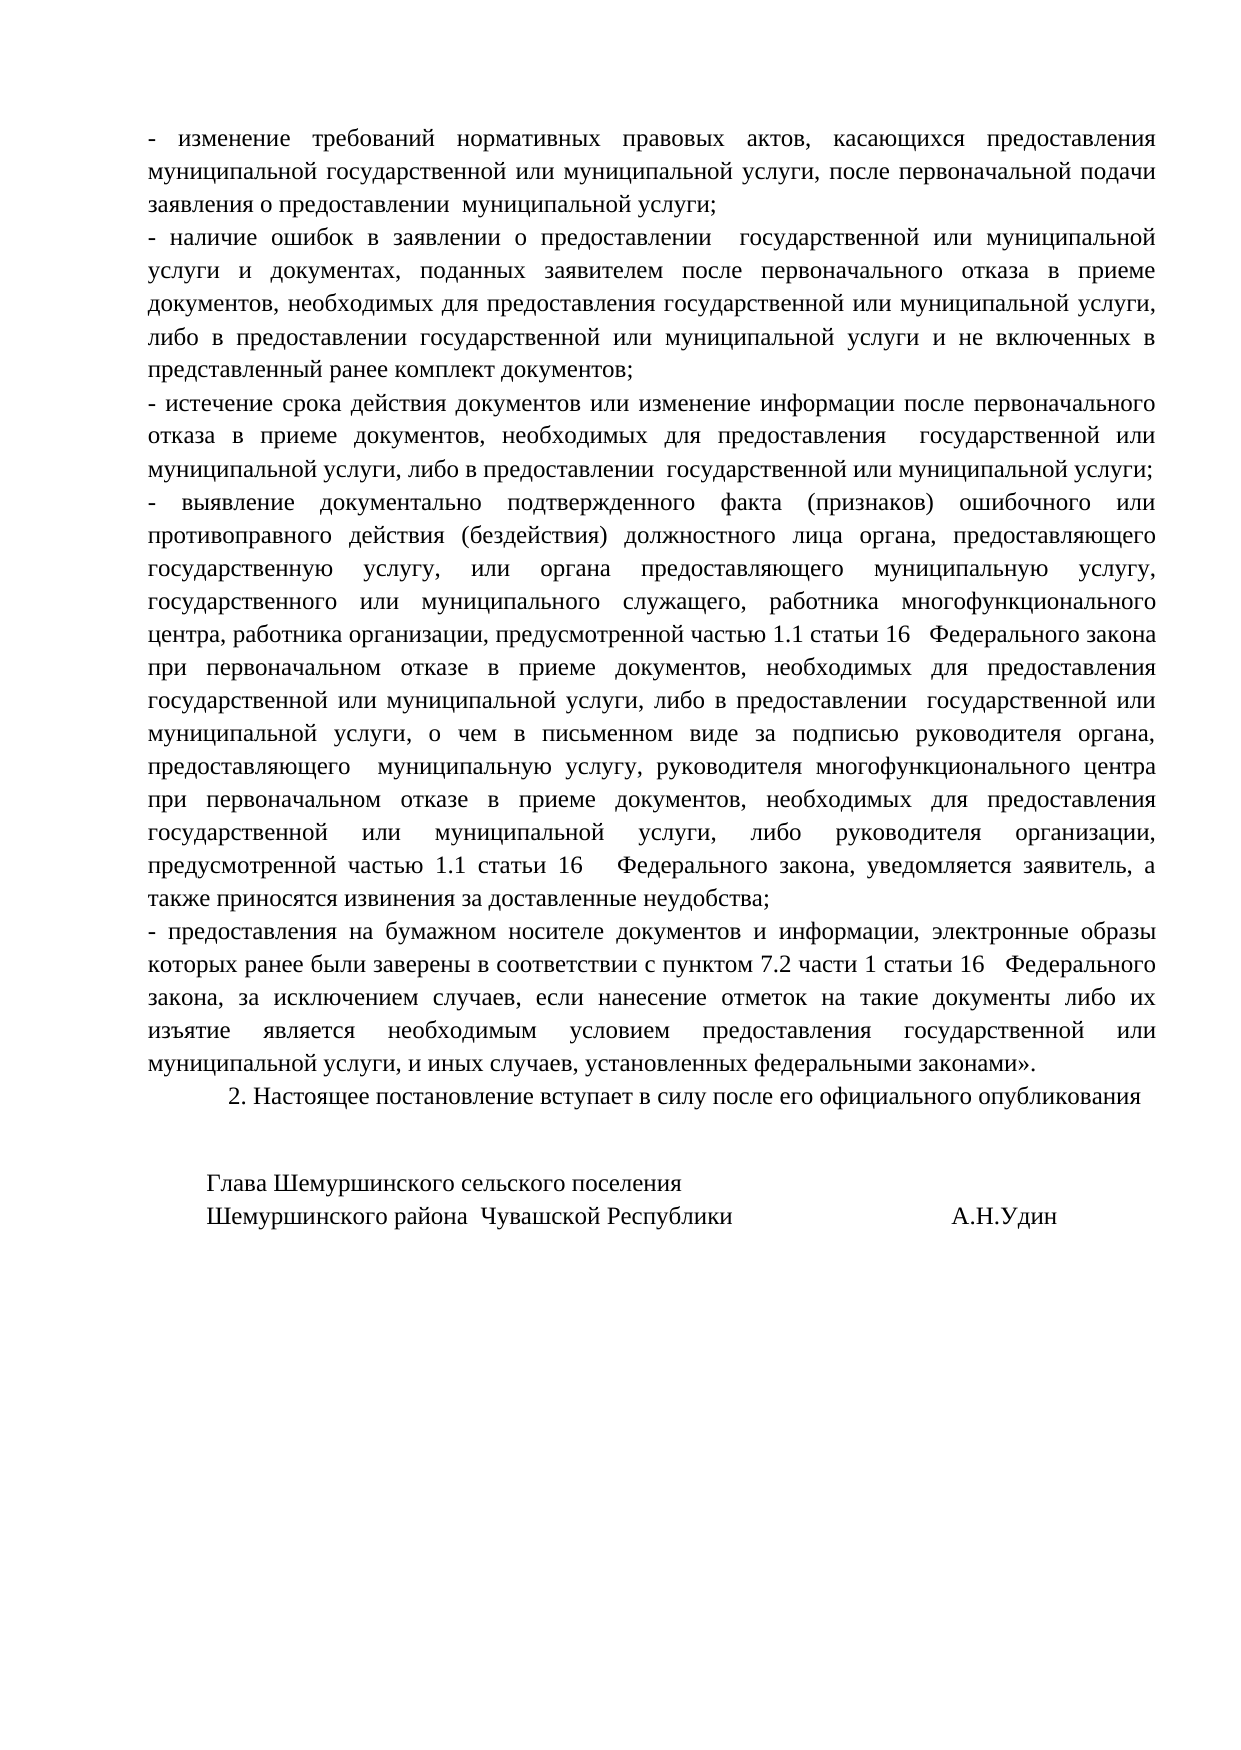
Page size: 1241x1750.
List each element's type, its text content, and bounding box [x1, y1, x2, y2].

text - предоставления на бумажном носителе документов и информации, электронные образы которых ранее были заверены в соответствии с пунктом 7.2 части 1 статьи 16 Федерального закона, за исключением случаев, если нанесение отметок на такие документы либо их изъятие является необходимым условием предоставления государственной или муниципальной услуги, и иных случаев, установленных федеральными законами». [148, 916, 1157, 1077]
text Шемуршинского района Чувашской Республики А.Н.Удин [148, 1201, 1157, 1230]
text - выявление документально подтвержденного факта (признаков) ошибочного или противоправного действия (бездействия) должностного лица органа, предоставляющего государственную услугу, или органа предоставляющего муниципальную услугу, государственного или муниципального служащего, работника многофункционального центра, работника организации, предусмотренной частью 1.1 статьи 16 Федерального закона при первоначальном отказе в приеме документов, необходимых для предоставления государственной или муниципальной услуги, либо в предоставлении государственной или муниципальной услуги, о чем в письменном виде за подписью руководителя органа, предоставляющего муниципальную услугу, руководителя многофункционального центра при первоначальном отказе в приеме документов, необходимых для предоставления государственной или муниципальной услуги, либо руководителя организации, предусмотренной частью 1.1 статьи 16 Федерального закона, уведомляется заявитель, а также приносятся извинения за доставленные неудобства; [148, 487, 1157, 912]
text - истечение срока действия документов или изменение информации после первоначального отказа в приеме документов, необходимых для предоставления государственной или муниципальной услуги, либо в предоставлении государственной или муниципальной услуги; [148, 388, 1157, 482]
text Глава Шемуршинского сельского поселения [148, 1168, 1157, 1197]
text - наличие ошибок в заявлении о предоставлении государственной или муниципальной услуги и документах, поданных заявителем после первоначального отказа в приеме документов, необходимых для предоставления государственной или муниципальной услуги, либо в предоставлении государственной или муниципальной услуги и не включенных в представленный ранее комплект документов; [148, 222, 1157, 383]
text 2. Настоящее постановление вступает в силу после его официального опубликования [148, 1081, 1157, 1110]
text - изменение требований нормативных правовых актов, касающихся предоставления муниципальной государственной или муниципальной услуги, после первоначальной подачи заявления о предоставлении муниципальной услуги; [148, 123, 1157, 218]
